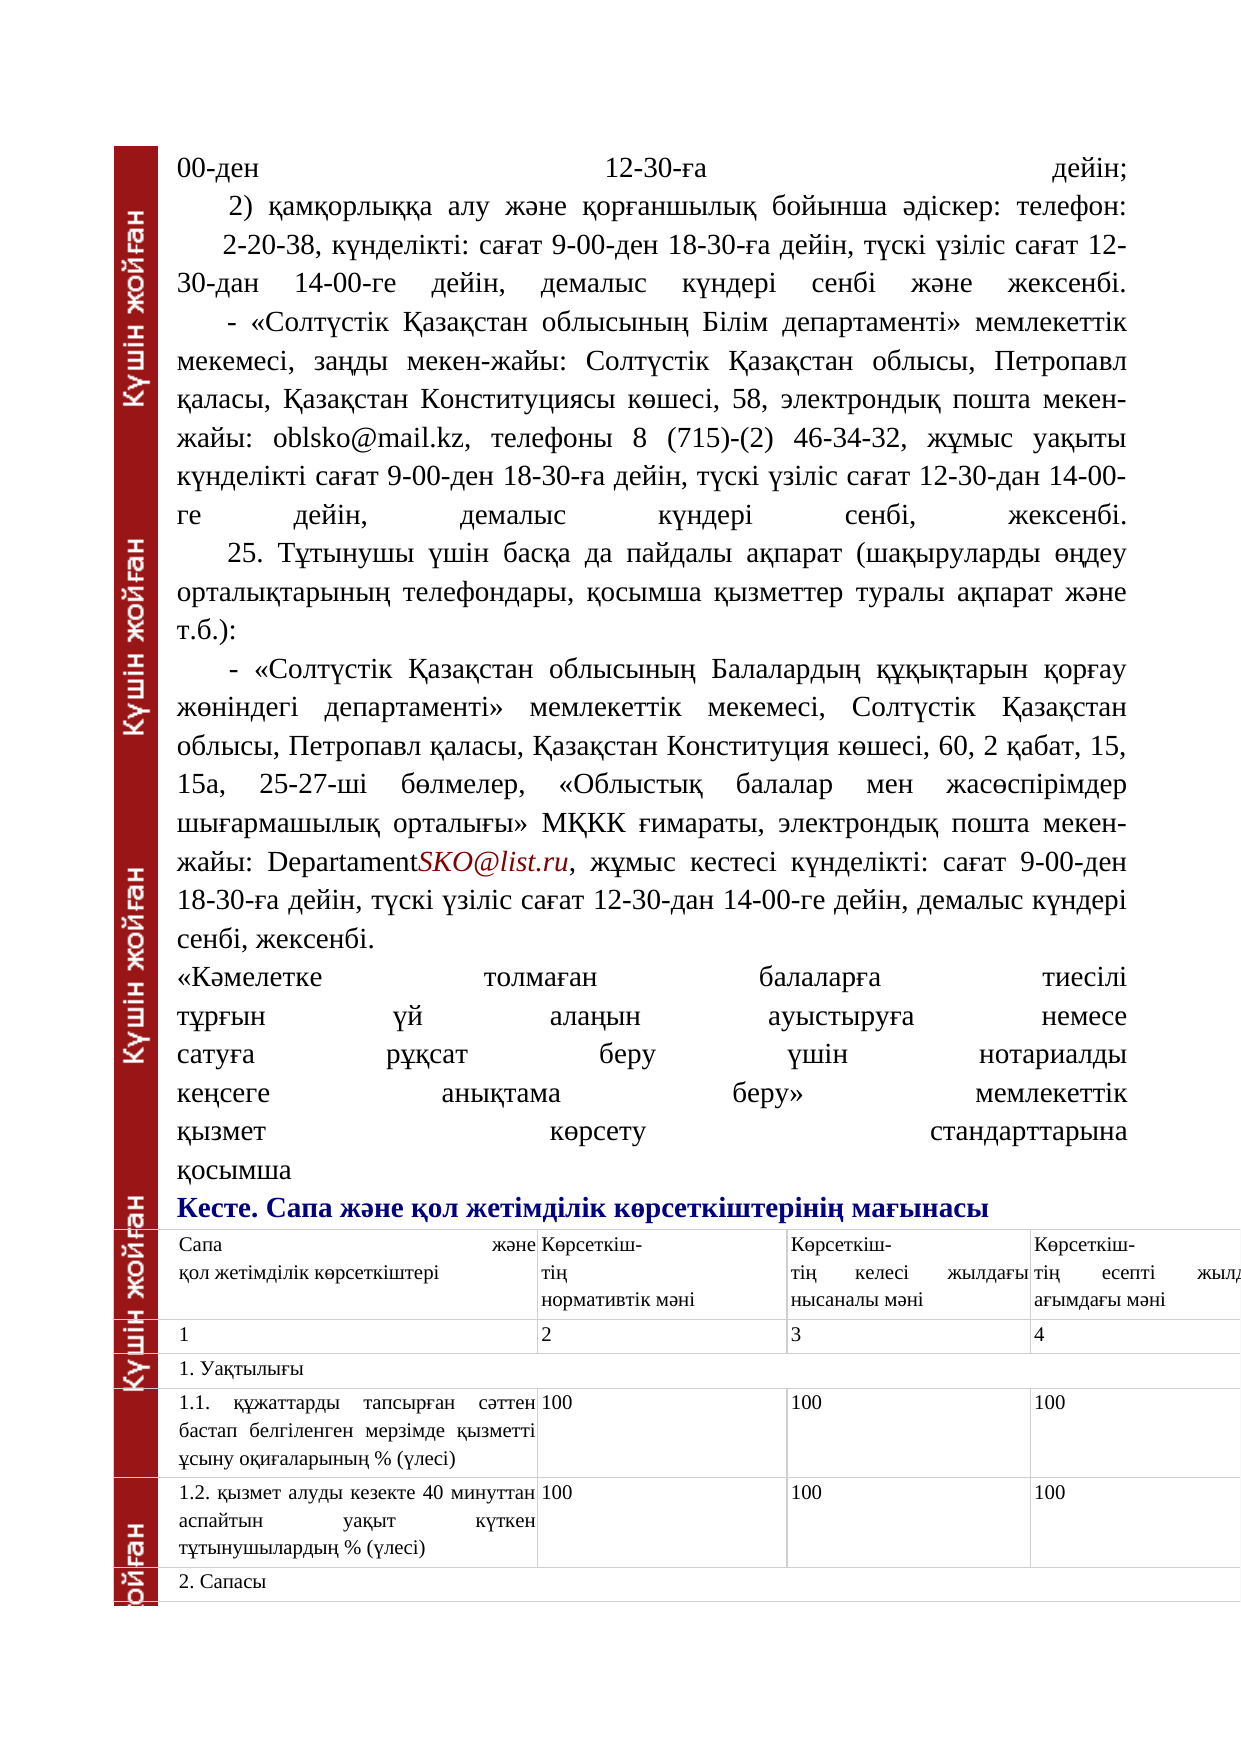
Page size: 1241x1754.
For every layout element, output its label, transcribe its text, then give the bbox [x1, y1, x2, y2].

table_header Сапа және қол жетімділік көрсеткіштері [114, 1230, 537, 1319]
table_cell 4 [1031, 1320, 1240, 1353]
table_header Көрсеткіш- тің келесі жылдағы нысаналы мәні [788, 1230, 1030, 1319]
table_header Көрсеткіш- тің есепті жылдағы ағымдағы мәні [1031, 1230, 1240, 1319]
table_cell 100 [1031, 1478, 1240, 1567]
table_cell 1.2. қызмет алуды кезекте 40 минуттан аспайтын уақыт күткен тұтынушылардың % (үлесі) [114, 1478, 537, 1567]
picture [114, 1186, 158, 1191]
table_cell 100 [538, 1478, 786, 1567]
table_cell 3 [788, 1320, 1030, 1353]
picture [114, 146, 158, 150]
table_cell 2. Сапасы [114, 1568, 1240, 1601]
table_cell 2 [538, 1320, 786, 1353]
table_cell 1.1. құжаттарды тапсырған сәттен бастап белгіленген мерзімде қызметті ұсыну оқиғаларының % (үлесі) [114, 1389, 537, 1477]
picture [114, 1602, 158, 1606]
picture [114, 954, 158, 959]
table_cell 1 [114, 1320, 537, 1353]
table_header Көрсеткіш- тің нормативтік мәні [538, 1230, 786, 1319]
table_cell 100 [788, 1389, 1030, 1477]
text Кесте. Сапа және қол жетімділік көрсеткіштерінің мағынасы [112, 1191, 1128, 1224]
picture [114, 1224, 158, 1229]
table_cell 1. Уақтылығы [114, 1354, 1240, 1387]
table_cell 100 [788, 1478, 1030, 1567]
table_cell 100 [1031, 1389, 1240, 1477]
text «Кәмелетке толмаған балаларға тиесілі тұрғын үй алаңын ауыстыруға немесе сатуға рұқсат беру үшін нотариалды кеңсеге анықтама беру» мемлекеттік қызмет көрсету стандарттарына қосымша [112, 959, 1128, 1186]
table_cell 100 [538, 1389, 786, 1477]
